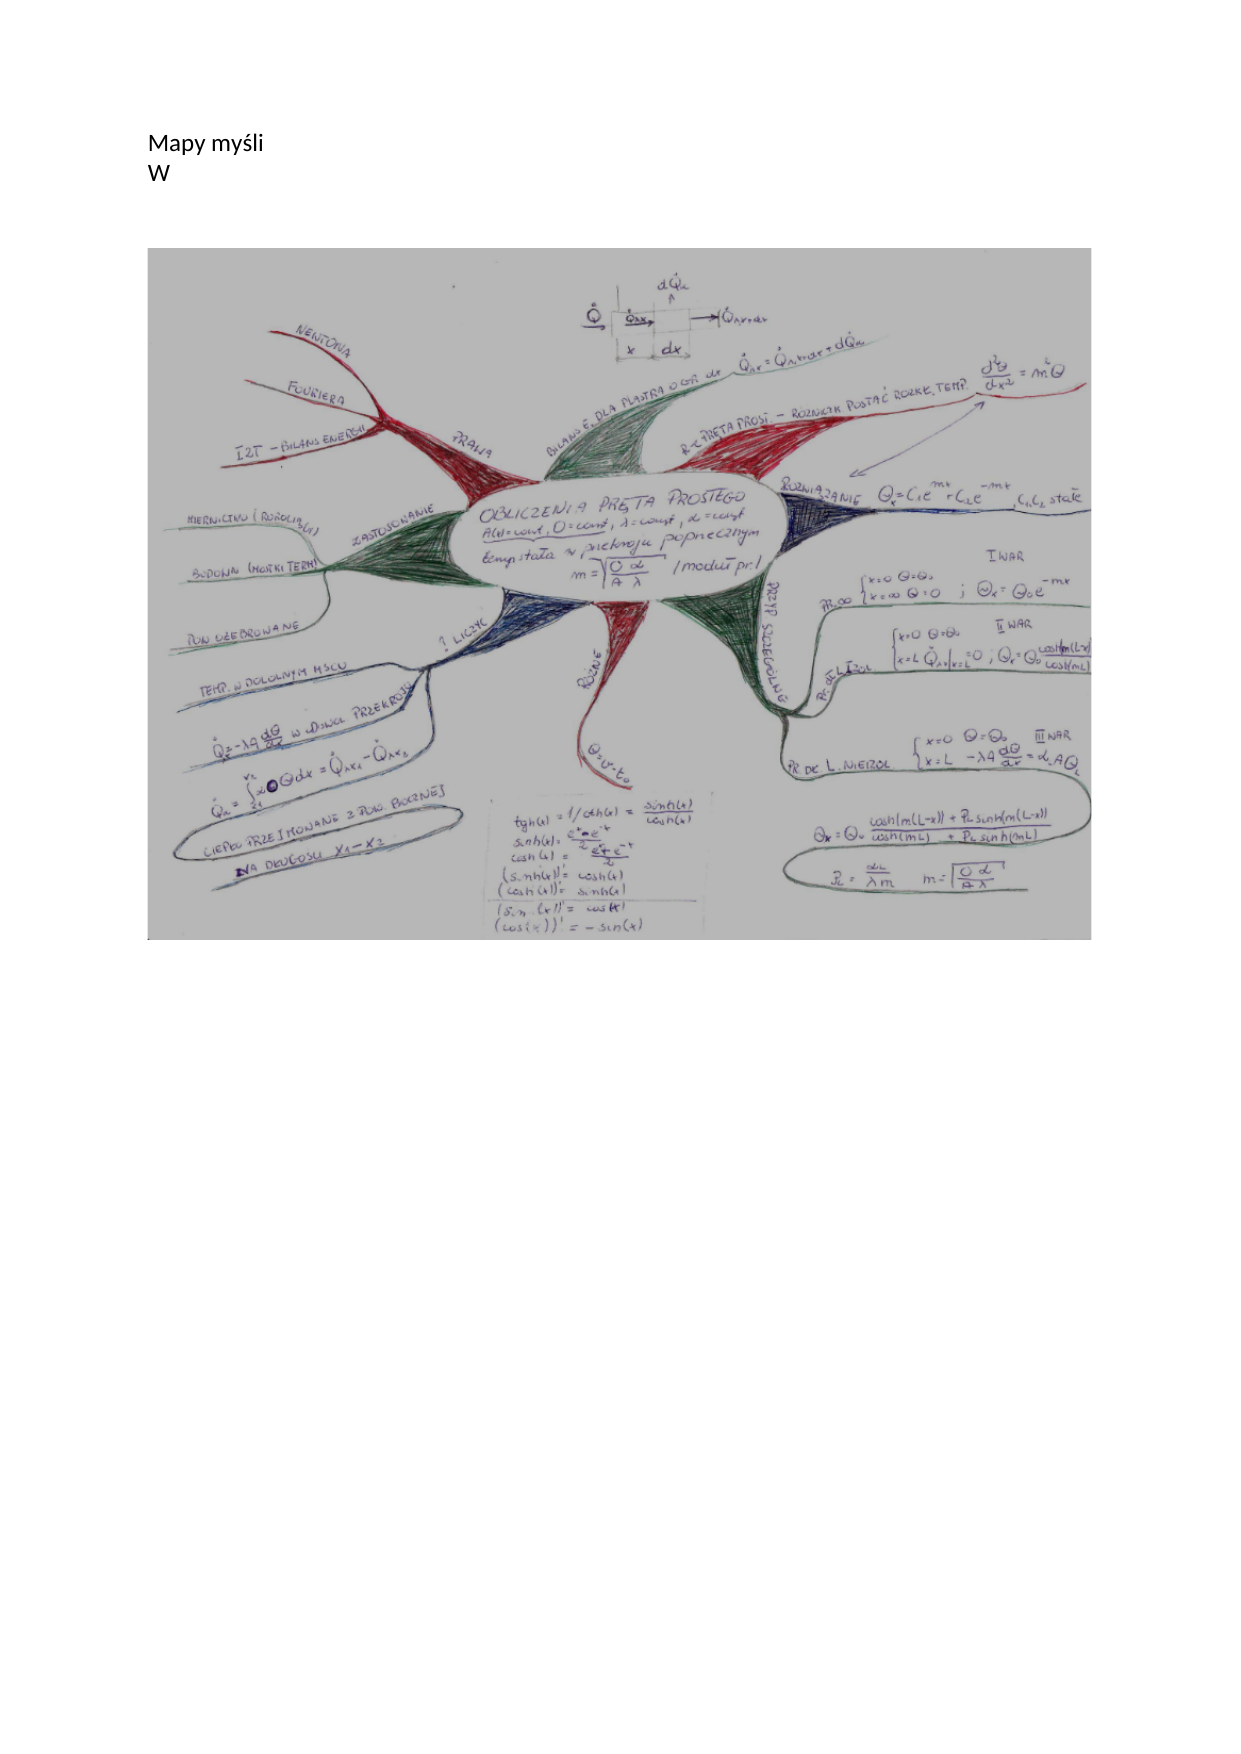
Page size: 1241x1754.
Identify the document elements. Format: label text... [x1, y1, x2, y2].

text Mapy myśli [148, 127, 1093, 157]
text W [148, 157, 1093, 188]
picture [147, 248, 1092, 940]
